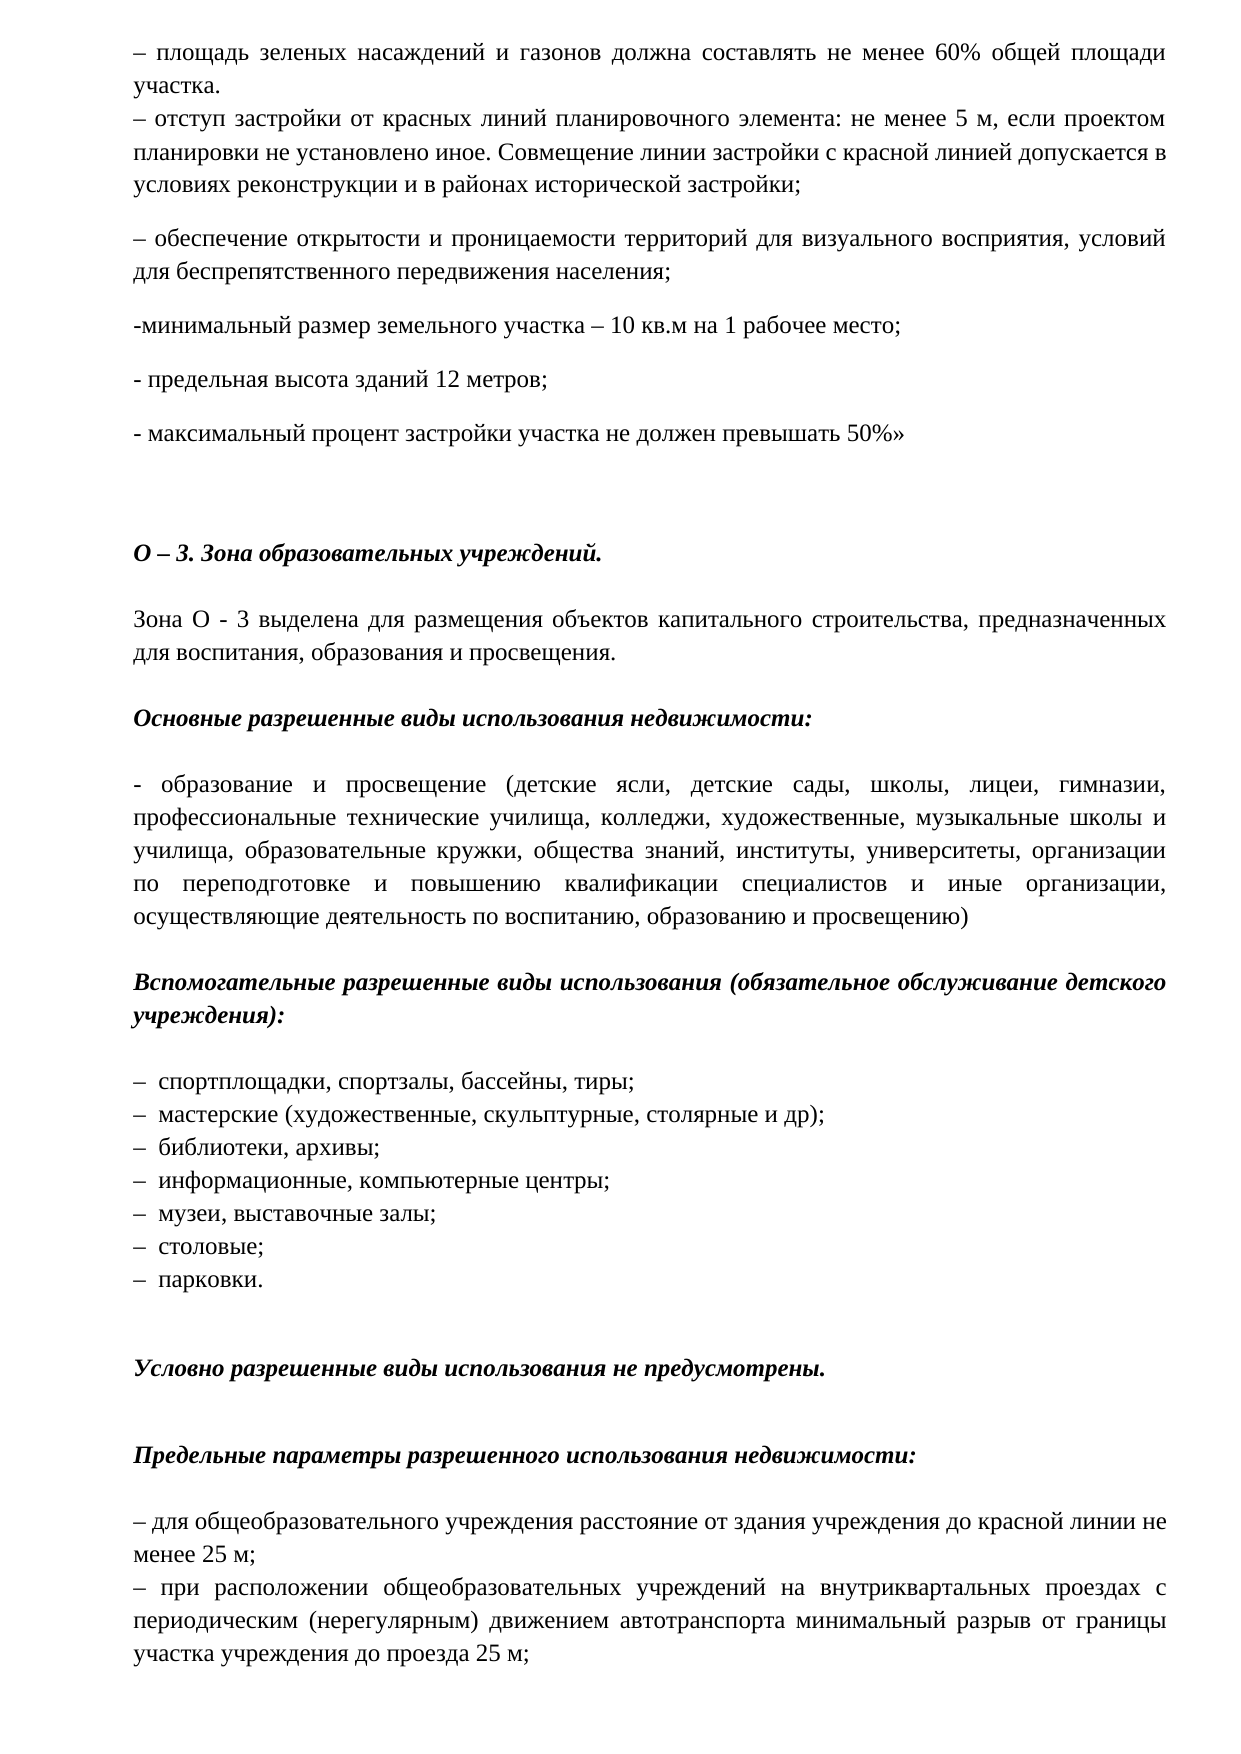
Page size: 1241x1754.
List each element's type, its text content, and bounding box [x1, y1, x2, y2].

text О – 3. Зона образовательных учреждений. [133, 538, 1167, 567]
text - предельная высота зданий 12 метров; [133, 364, 1167, 393]
text Вспомогательные разрешенные виды использования (обязательное обслуживание детского учреждения): [133, 967, 1167, 1029]
text Основные разрешенные виды использования недвижимости: [133, 703, 1167, 732]
text – информационные, компьютерные центры; [133, 1165, 1167, 1194]
text Условно разрешенные виды использования не предусмотрены. [89, 1353, 1167, 1382]
text – для общеобразовательного учреждения расстояние от здания учреждения до красной линии не менее 25 м; [133, 1506, 1167, 1568]
text - образование и просвещение (детские ясли, детские сады, школы, лицеи, гимназии, профессиональные технические училища, колледжи, художественные, музыкальные школы и училища, образовательные кружки, общества знаний, институты, университеты, организации по переподготовке и повышению квалификации специалистов и иные организации, осуществляющие деятельность по воспитанию, образованию и просвещению) [133, 769, 1167, 930]
text – обеспечение открытости и проницаемости территорий для визуального восприятия, условий для беспрепятственного передвижения населения; [133, 223, 1167, 285]
text – спортплощадки, спортзалы, бассейны, тиры; [133, 1066, 1167, 1095]
text – музеи, выставочные залы; [133, 1198, 1167, 1227]
text – парковки. [133, 1264, 1167, 1293]
text Предельные параметры разрешенного использования недвижимости: [133, 1440, 1167, 1469]
text – мастерские (художественные, скульптурные, столярные и др); [133, 1099, 1167, 1128]
text – площадь зеленых насаждений и газонов должна составлять не менее 60% общей площади участка. [133, 37, 1167, 99]
text -минимальный размер земельного участка – 10 кв.м на 1 рабочее место; [133, 310, 1167, 339]
text – столовые; [133, 1231, 1167, 1260]
text – отступ застройки от красных линий планировочного элемента: не менее 5 м, если проектом планировки не установлено иное. Совмещение линии застройки с красной линией допускается в условиях реконструкции и в районах исторической застройки; [133, 103, 1167, 198]
text Зона О - 3 выделена для размещения объектов капитального строительства, предназначенных для воспитания, образования и просвещения. [133, 604, 1167, 666]
text – при расположении общеобразовательных учреждений на внутриквартальных проездах с периодическим (нерегулярным) движением автотранспорта минимальный разрыв от границы участка учреждения до проезда 25 м; [133, 1572, 1167, 1667]
text - максимальный процент застройки участка не должен превышать 50%» [133, 418, 1167, 447]
text – библиотеки, архивы; [133, 1132, 1167, 1161]
